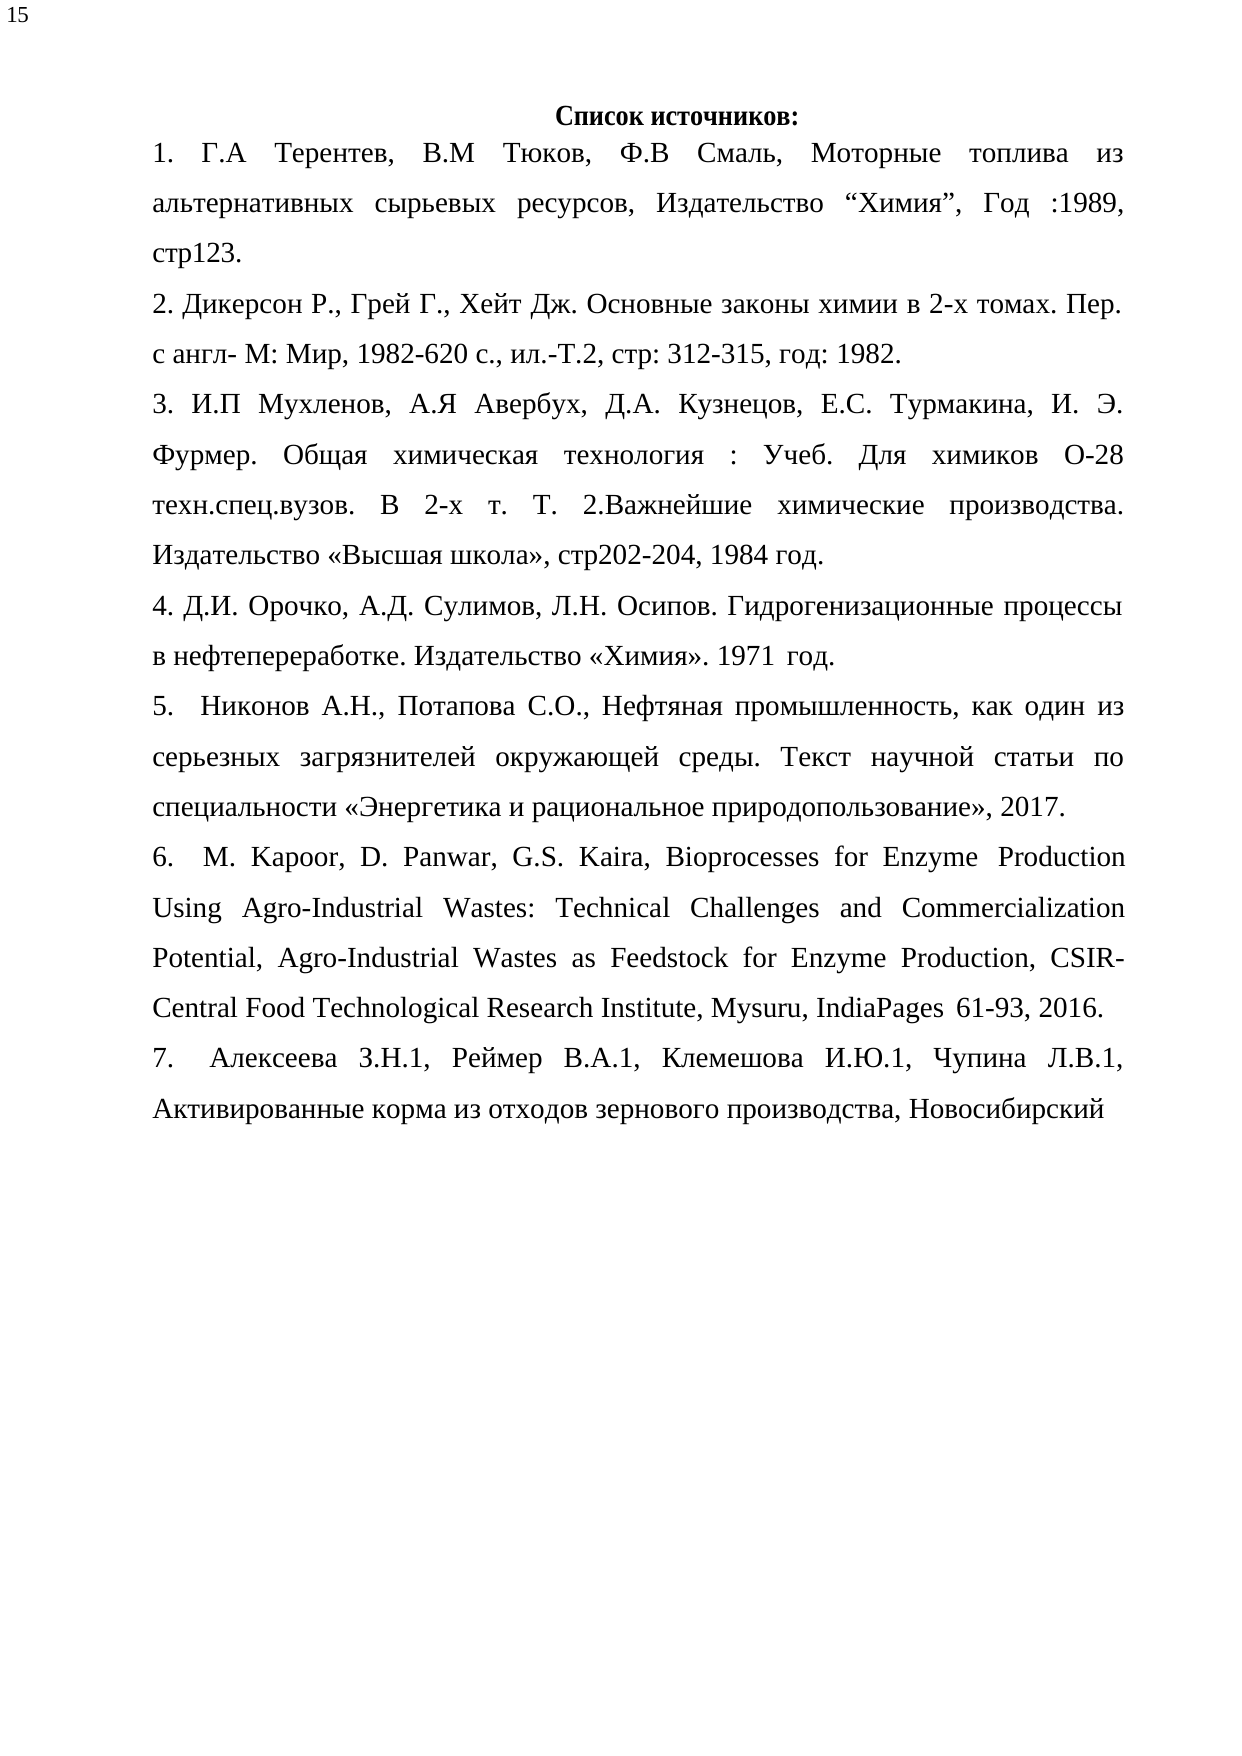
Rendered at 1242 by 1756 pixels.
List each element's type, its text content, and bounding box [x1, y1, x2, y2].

list Алексеева З.Н.1, Реймер В.А.1, Клемешова И.Ю.1, Чупина Л.В.1, Активированные корма из отходов зернового производства, Новосибирский [152, 1041, 1124, 1124]
list И.П Мухленов, А.Я Авербух, Д.А. Кузнецов, Е.С. Турмакина, И. Э. Фурмер. Общая химическая технология : Учеб. Для химиков О-28 техн.спец.вузов. В 2-х т. Т. 2.Важнейшие химические производства. Издательство «Высшая школа», стр202-204, 1984 год. [152, 387, 1125, 571]
list M. Kapoor, D. Panwar, G.S. Kaira, Bioprocesses for Enzyme Production Using Agro-Industrial Wastes: Technical Challenges and Commercialization Potential, Agro-Industrial Wastes as Feedstock for Enzyme Production, CSIR- Central Food Technological Research Institute, Mysuru, IndiaPages 61-93, 2016. [152, 839, 1126, 1024]
list Дикерсон Р., Грей Г., Хейт Дж. Основные законы химии в 2-х томах. Пер. с англ- М: Мир, 1982-620 с., ил.-Т.2, стр: 312-315, год: 1982. [152, 286, 1123, 370]
list Д.И. Орочко, А.Д. Сулимов, Л.Н. Осипов. Гидрогенизационные процессы в нефтепереработке. Издательство «Химия». 1971 год. [152, 588, 1123, 672]
list Г.А Терентев, В.М Тюков, Ф.В Смаль, Моторные топлива из альтернативных сырьевых ресурсов, Издательство “Химия”, Год :1989, стр123. [152, 135, 1124, 269]
list Список источников: [152, 98, 1202, 131]
list Никонов А.Н., Потапова С.О., Нефтяная промышленность, как один из серьезных загрязнителей окружающей среды. Текст научной статьи по специальности «Энергетика и рациональное природопользование», 2017. [152, 688, 1125, 823]
